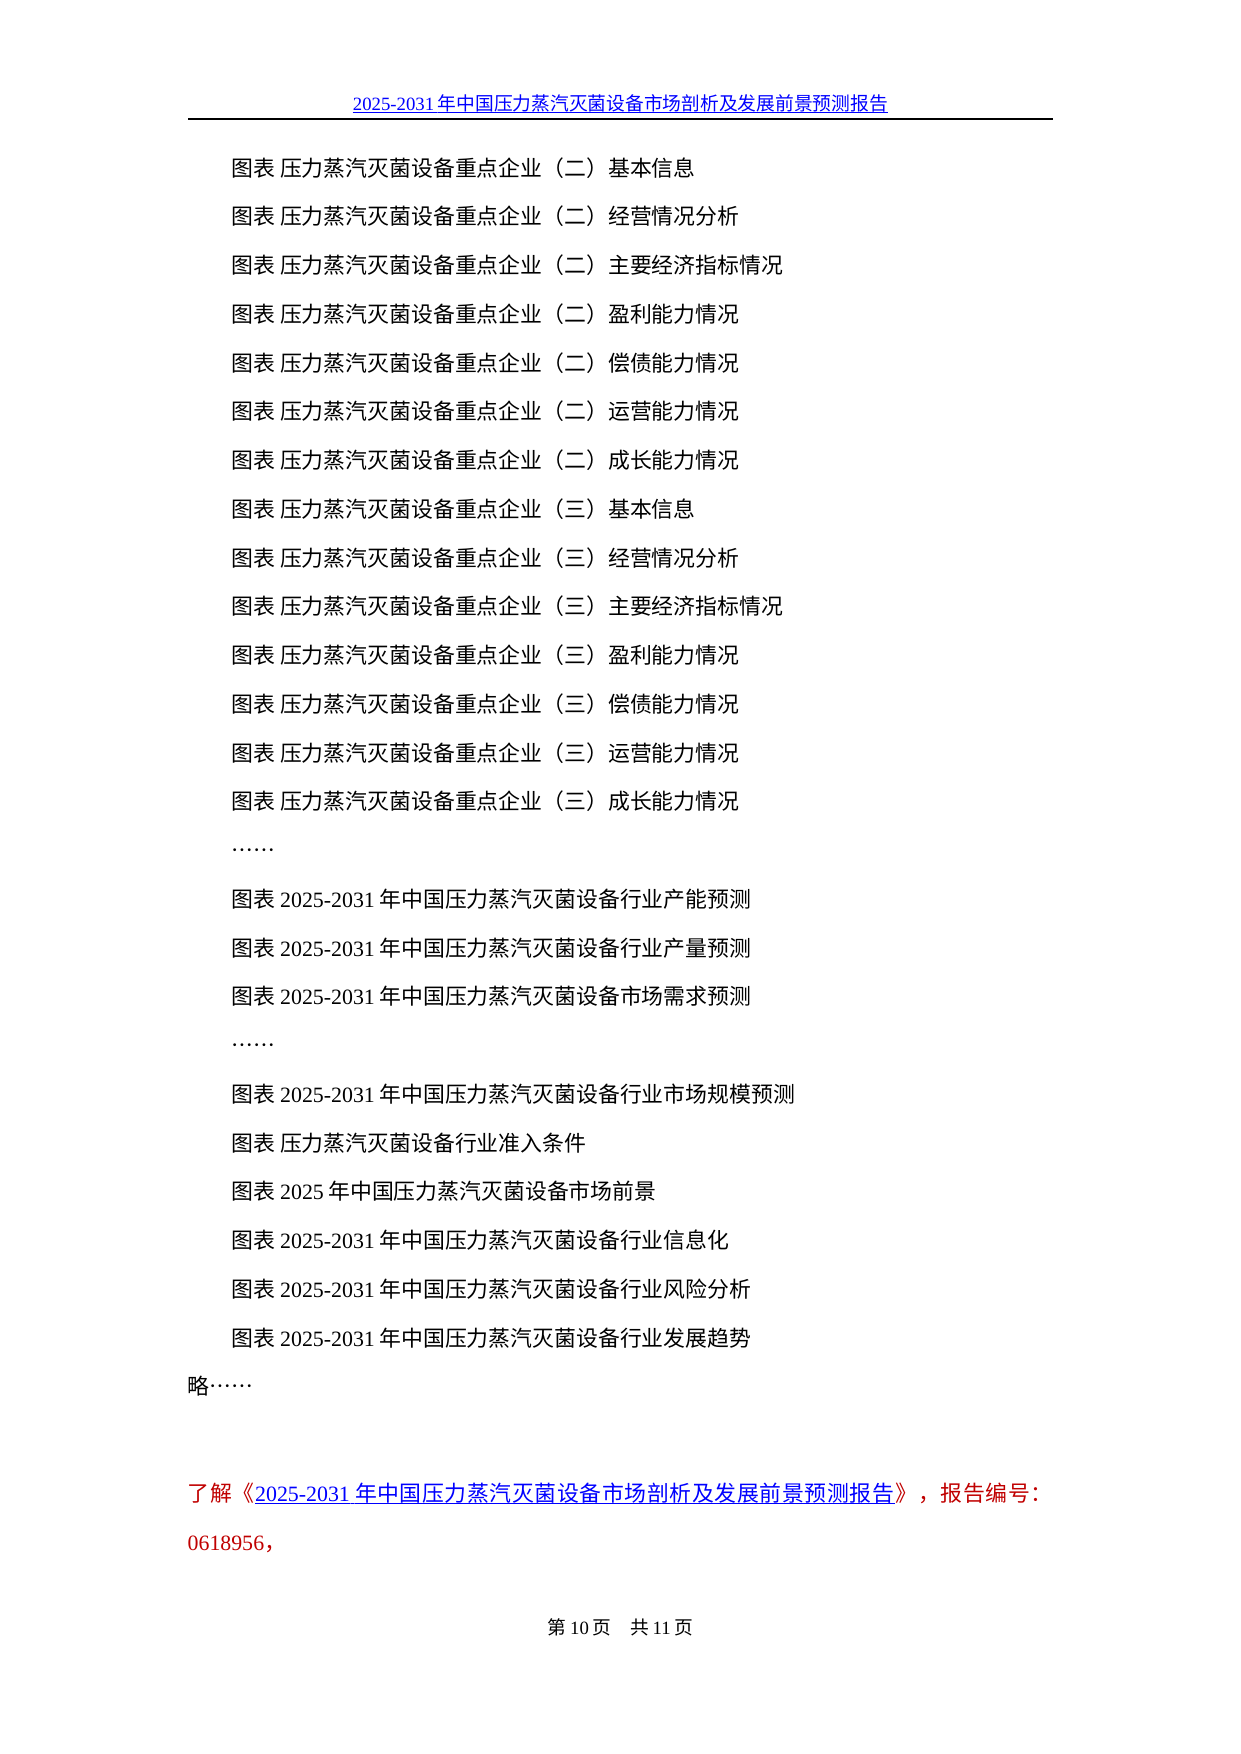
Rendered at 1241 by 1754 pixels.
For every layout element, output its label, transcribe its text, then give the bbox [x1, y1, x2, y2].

text 了解《2025-2031年中国压力蒸汽灭菌设备市场剖析及发展前景预测报告》，报告编号：0618956， [187, 1475, 1053, 1557]
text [187, 150, 1053, 1401]
